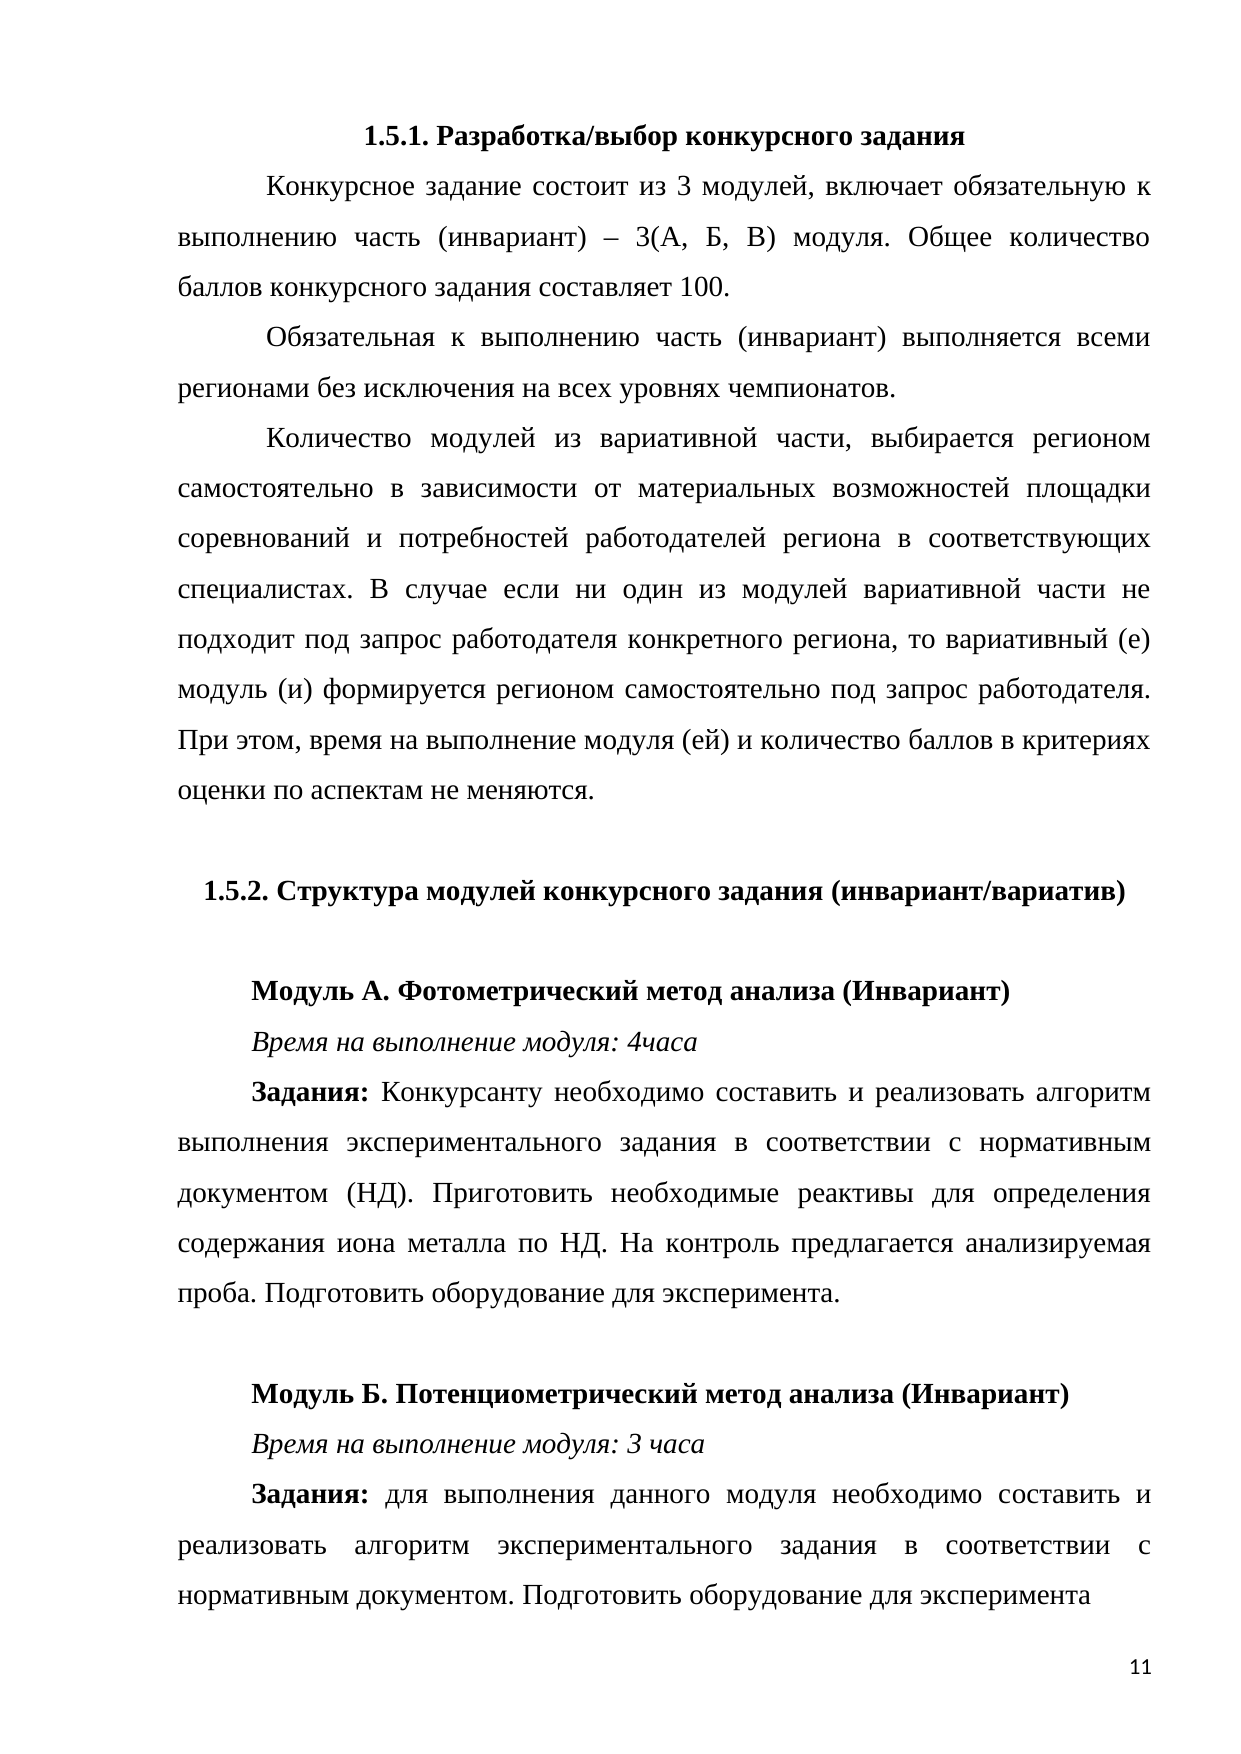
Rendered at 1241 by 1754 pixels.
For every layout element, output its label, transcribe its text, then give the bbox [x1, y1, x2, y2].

text Модуль А. Фотометрический метод анализа (Инвариант) [177, 973, 1152, 1007]
text Время на выполнение модуля: 4часа [177, 1024, 1152, 1057]
subtitle 1.5.2. Структура модулей конкурсного задания (инвариант/вариатив) [177, 873, 1152, 906]
text Конкурсное задание состоит из 3 модулей, включает обязательную к выполнению часть (инвариант) – 3(А, Б, В) модуля. Общее количество баллов конкурсного задания составляет 100. [177, 168, 1152, 303]
subtitle 1.5.1. Разработка/выбор конкурсного задания [177, 118, 1152, 152]
text Время на выполнение модуля: 3 часа [177, 1426, 1152, 1460]
text Количество модулей из вариативной части, выбирается регионом самостоятельно в зависимости от материальных возможностей площадки соревнований и потребностей работодателей региона в соответствующих специалистах. В случае если ни один из модулей вариативной части не подходит под запрос работодателя конкретного региона, то вариативный (е) модуль (и) формируется регионом самостоятельно под запрос работодателя. При этом, время на выполнение модуля (ей) и количество баллов в критериях оценки по аспектам не меняются. [177, 420, 1152, 806]
text Модуль Б. Потенциометрический метод анализа (Инвариант) [177, 1376, 1152, 1409]
text Задания: для выполнения данного модуля необходимо составить и реализовать алгоритм экспериментального задания в соответствии с нормативным документом. Подготовить оборудование для эксперимента [177, 1477, 1152, 1611]
text Задания: Конкурсанту необходимо составить и реализовать алгоритм выполнения экспериментального задания в соответствии с нормативным документом (НД). Приготовить необходимые реактивы для определения содержания иона металла по НД. На контроль предлагается анализируемая проба. Подготовить оборудование для эксперимента. [177, 1074, 1152, 1309]
text Обязательная к выполнению часть (инвариант) выполняется всеми регионами без исключения на всех уровнях чемпионатов. [177, 319, 1152, 403]
